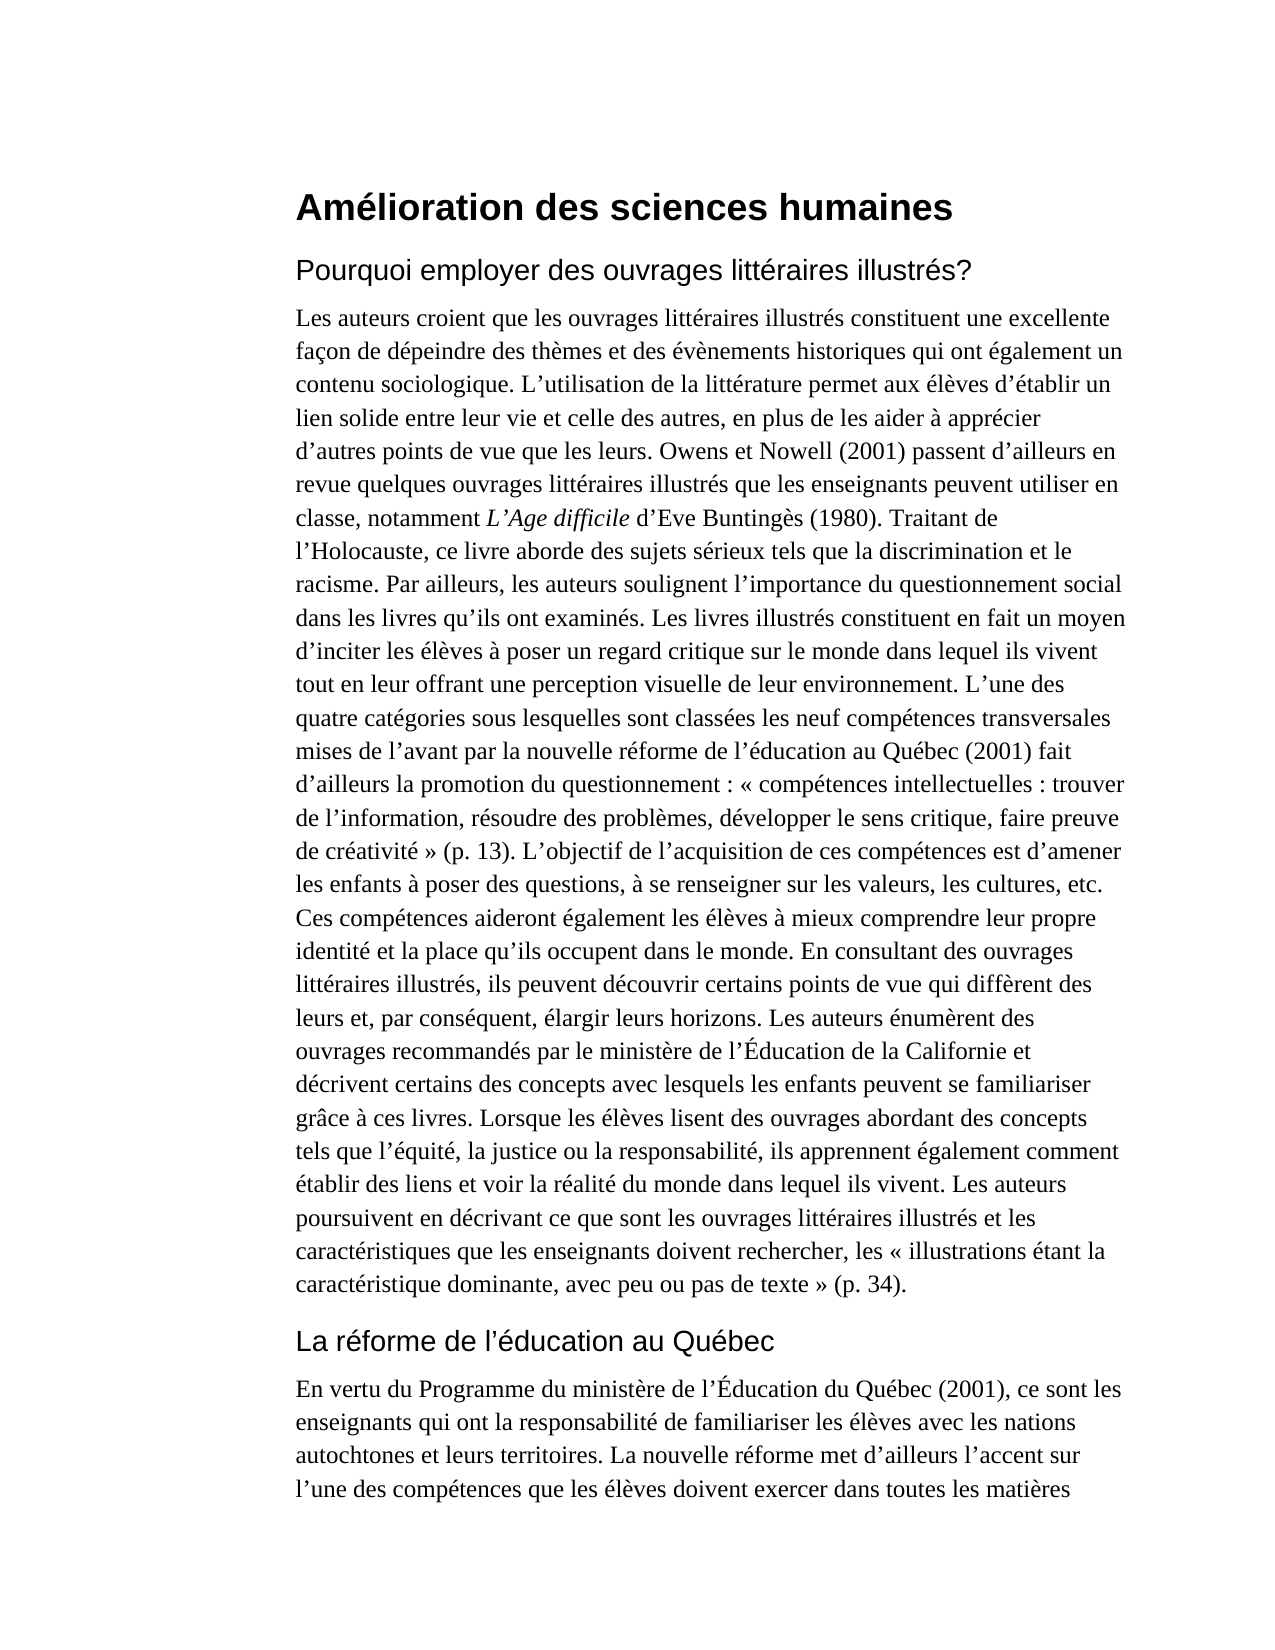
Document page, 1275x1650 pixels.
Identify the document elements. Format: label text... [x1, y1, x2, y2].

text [295, 1370, 1127, 1504]
text La réforme de l’éducation au Québec [295, 1324, 1127, 1358]
text Amélioration des sciences humaines [295, 185, 1127, 228]
text Les auteurs croient que les ouvrages littéraires illustrés constituent une excellente façon de dépeindre des thèmes et des évènements historiques qui ont également un contenu sociologique. L’utilisation de la littérature permet aux élèves d’établir un lien solide entre leur vie et celle des autres, en plus de les aider à apprécier d’autres points de vue que les leurs. Owens et Nowell (2001) passent d’ailleurs en revue quelques ouvrages littéraires illustrés que les enseignants peuvent utiliser en classe, notamment L’Age difficile d’Eve Buntingès (1980). Traitant de l’Holocauste, ce livre aborde des sujets sérieux tels que la discrimination et le racisme. Par ailleurs, les auteurs soulignent l’importance du questionnement social dans les livres qu’ils ont examinés. Les livres illustrés constituent en fait un moyen d’inciter les élèves à poser un regard critique sur le monde dans lequel ils vivent tout en leur offrant une perception visuelle de leur environnement. L’une des quatre catégories sous lesquelles sont classées les neuf compétences transversales mises de l’avant par la nouvelle réforme de l’éducation au Québec (2001) fait d’ailleurs la promotion du questionnement : « compétences intellectuelles : trouver de l’information, résoudre des problèmes, développer le sens critique, faire preuve de créativité » (p. 13). L’objectif de l’acquisition de ces compétences est d’amener les enfants à poser des questions, à se renseigner sur les valeurs, les cultures, etc. Ces compétences aideront également les élèves à mieux comprendre leur propre identité et la place qu’ils occupent dans le monde. En consultant des ouvrages littéraires illustrés, ils peuvent découvrir certains points de vue qui diffèrent des leurs et, par conséquent, élargir leurs horizons. Les auteurs énumèrent des ouvrages recommandés par le ministère de l’Éducation de la Californie et décrivent certains des concepts avec lesquels les enfants peuvent se familiariser grâce à ces livres. Lorsque les élèves lisent des ouvrages abordant des concepts tels que l’équité, la justice ou la responsabilité, ils apprennent également comment établir des liens et voir la réalité du monde dans lequel ils vivent. Les auteurs poursuivent en décrivant ce que sont les ouvrages littéraires illustrés et les caractéristiques que les enseignants doivent rechercher, les « illustrations étant la caractéristique dominante, avec peu ou pas de texte » (p. 34). [295, 299, 1127, 1299]
text Pourquoi employer des ouvrages littéraires illustrés? [295, 253, 1127, 287]
